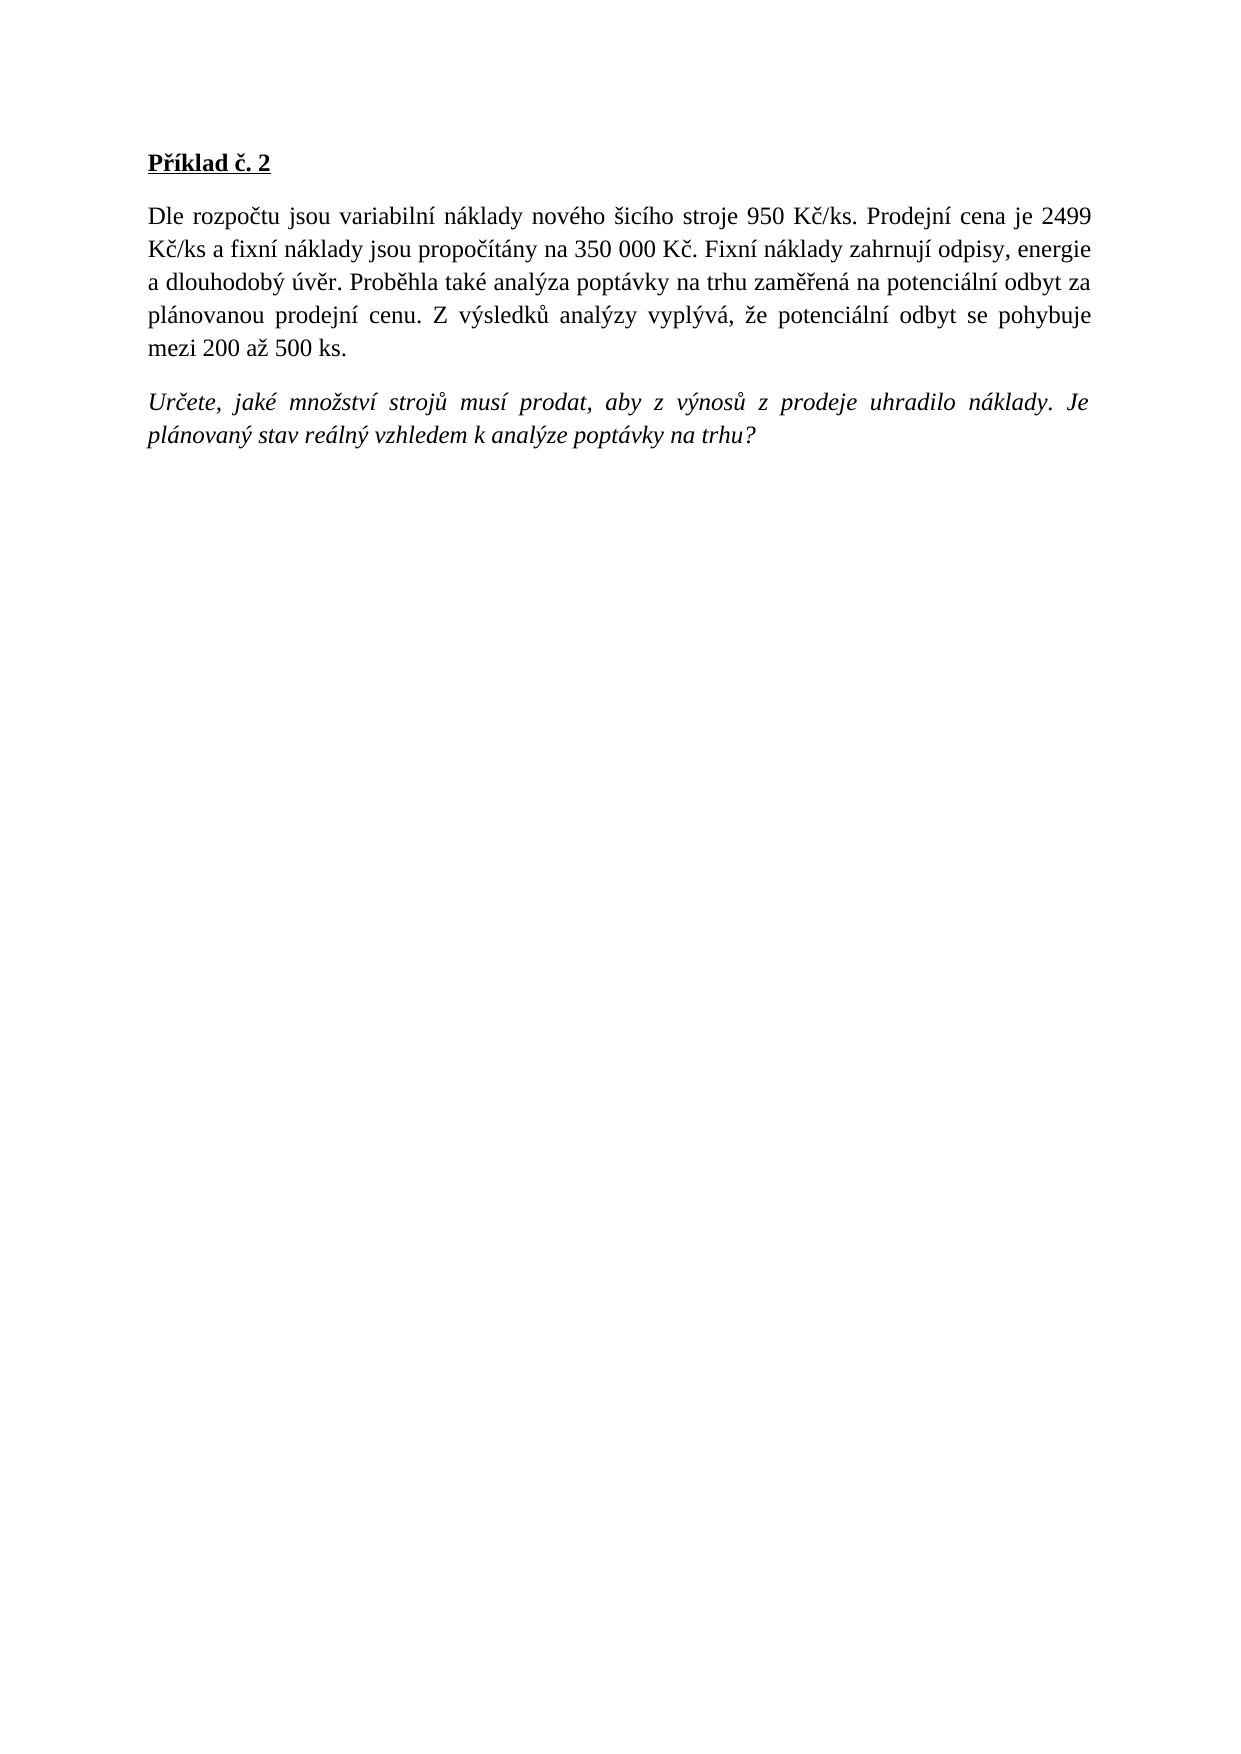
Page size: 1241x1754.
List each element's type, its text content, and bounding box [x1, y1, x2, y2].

text Příklad č. 2 [148, 148, 1093, 176]
text Dle rozpočtu jsou variabilní náklady nového šicího stroje 950 Kč/ks. Prodejní cena je 2499 Kč/ks a fixní náklady jsou propočítány na 350 000 Kč. Fixní náklady zahrnují odpisy, energie a dlouhodobý úvěr. Proběhla také analýza poptávky na trhu zaměřená na potenciální odbyt za plánovanou prodejní cenu. Z výsledků analýzy vyplývá, že potenciální odbyt se pohybuje mezi 200 až 500 ks. [148, 201, 1093, 362]
text Určete, jaké množství strojů musí prodat, aby z výnosů z prodeje uhradilo náklady. Je plánovaný stav reálný vzhledem k analýze poptávky na trhu? [148, 387, 1093, 449]
